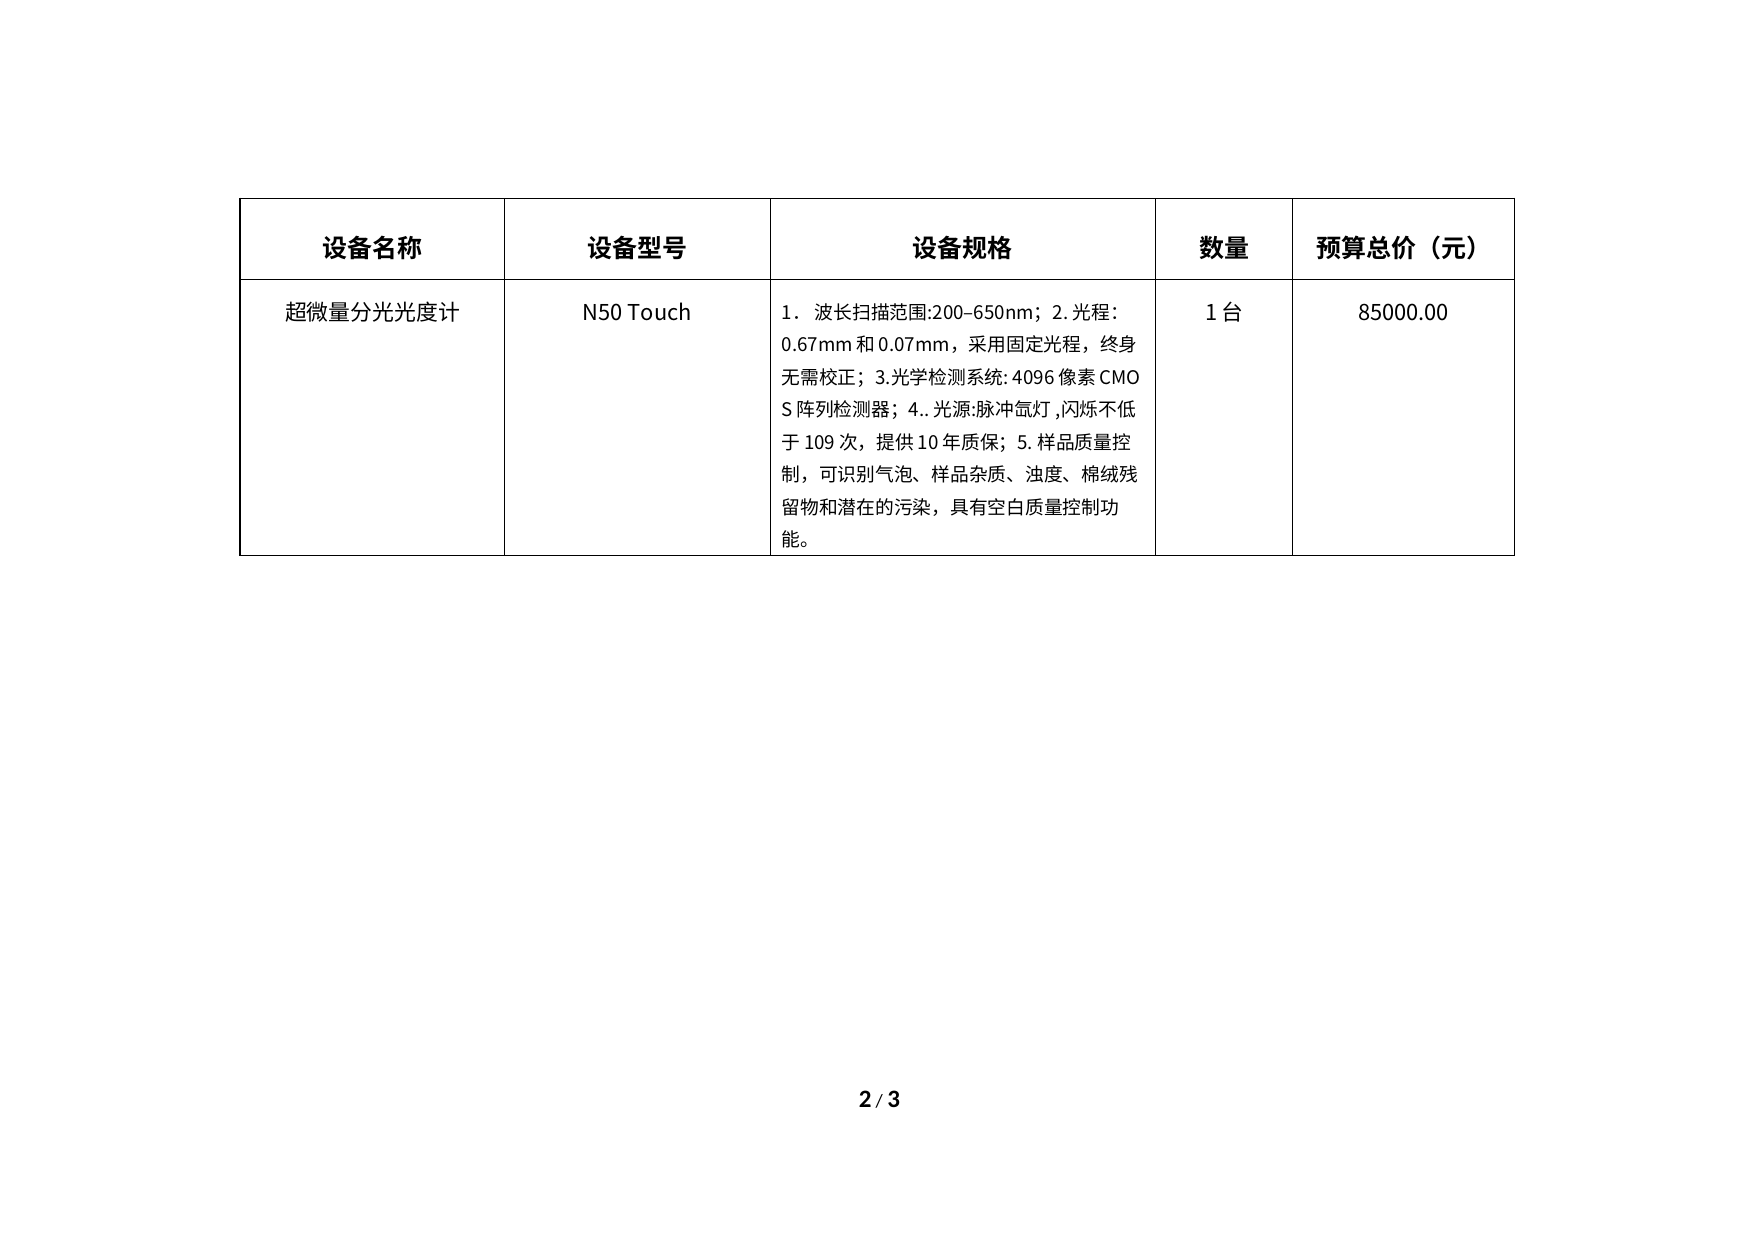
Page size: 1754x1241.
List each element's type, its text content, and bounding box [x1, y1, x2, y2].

table_cell 85000.00 [1293, 280, 1514, 555]
table_header 预算总价（元） [1293, 199, 1514, 279]
table_cell N50 Touch [505, 280, 770, 555]
table_header 设备规格 [771, 199, 1155, 279]
table_cell 1台 [1156, 280, 1292, 555]
table_cell 1． 波长扫描范围:200–650nm；2. 光程： 0.67mm和0.07mm，采用固定光程，终身无需校正；3.光学检测系统: 4096像素CMOS阵列检测器；4.. 光源:脉冲氙灯 ,闪烁不低于109次，提供10年质保；5. 样品质量控制，可识别气泡、样品杂质、浊度、棉绒残留物和潜在的污染，具有空白质量控制功能。 [771, 280, 1155, 555]
table_cell 超微量分光光度计 [241, 280, 504, 555]
table_header 设备名称 [241, 199, 504, 279]
table_header 设备型号 [505, 199, 770, 279]
table_header 数量 [1156, 199, 1292, 279]
